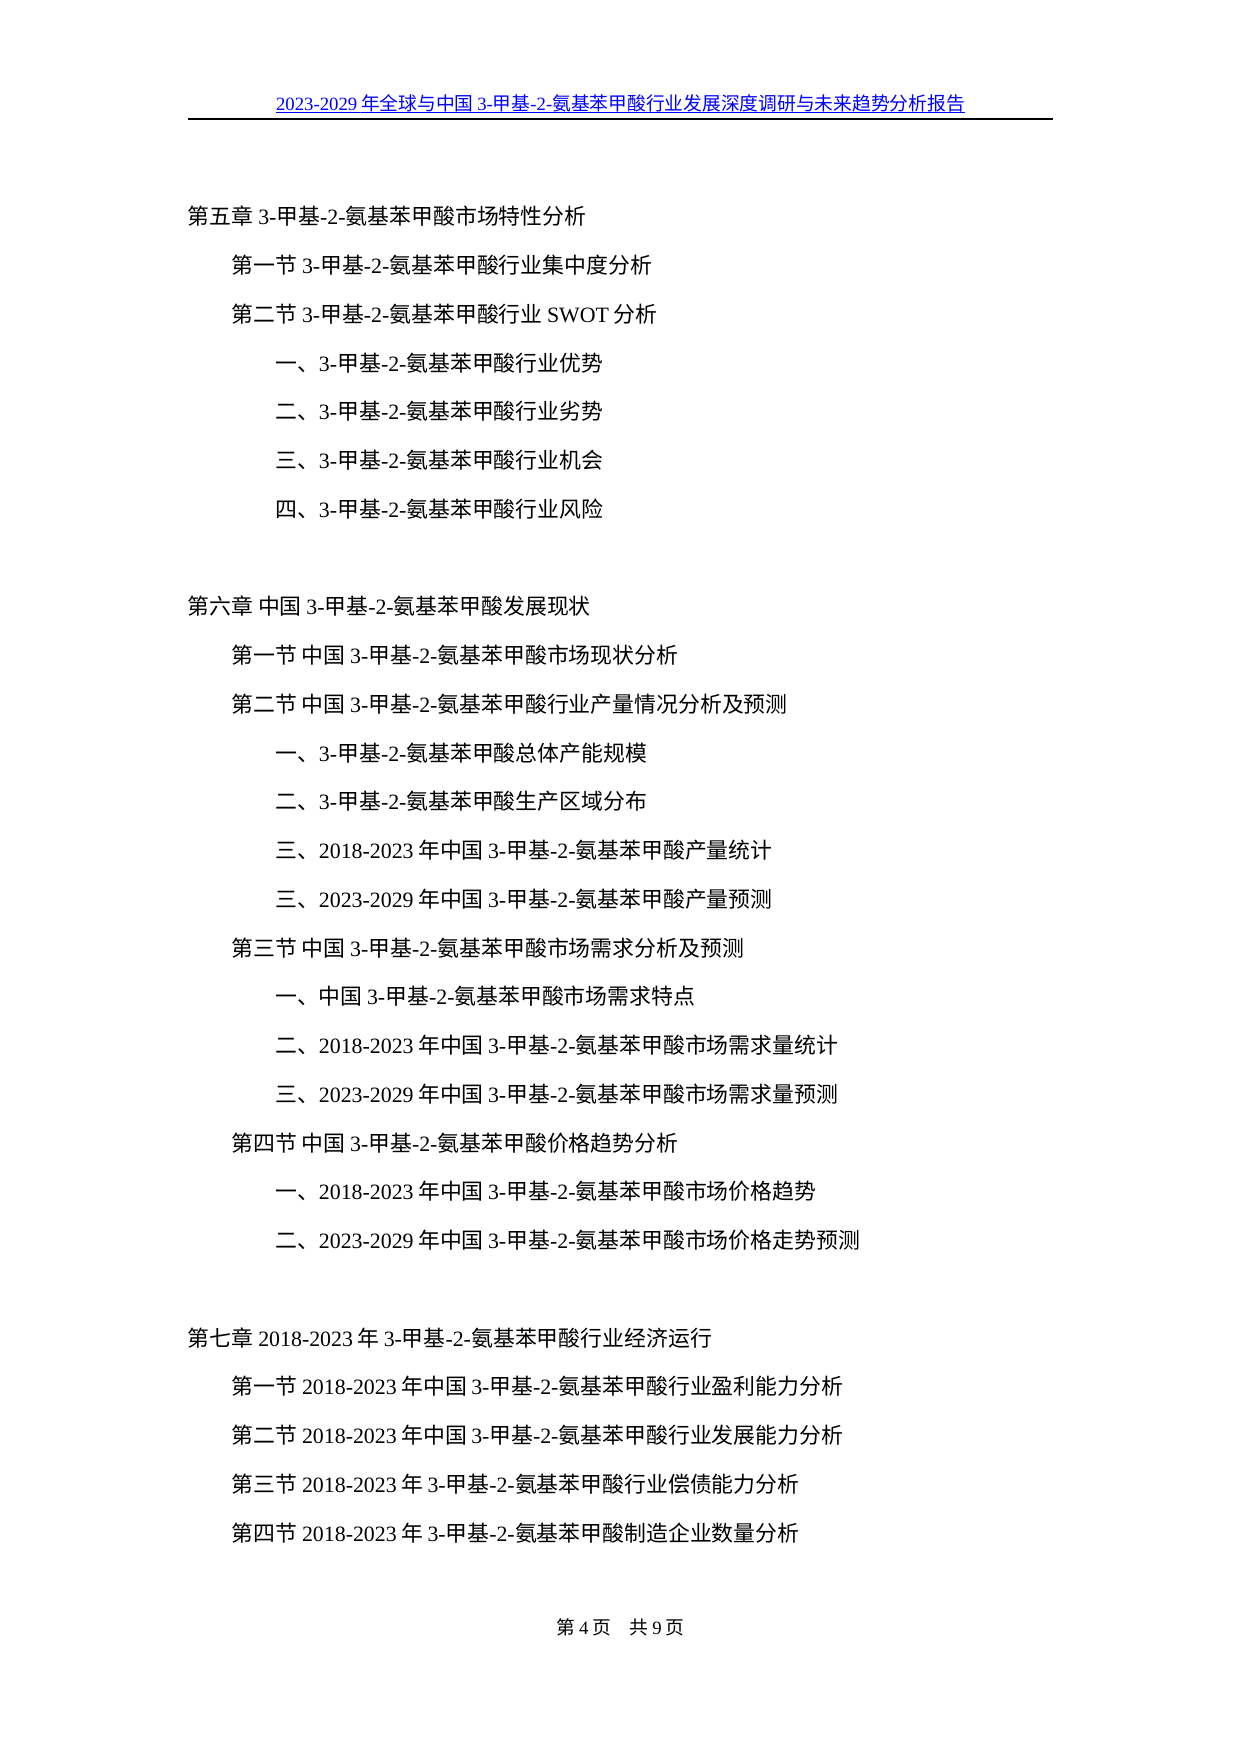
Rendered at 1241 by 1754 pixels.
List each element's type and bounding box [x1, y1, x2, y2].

text [187, 150, 1053, 1548]
